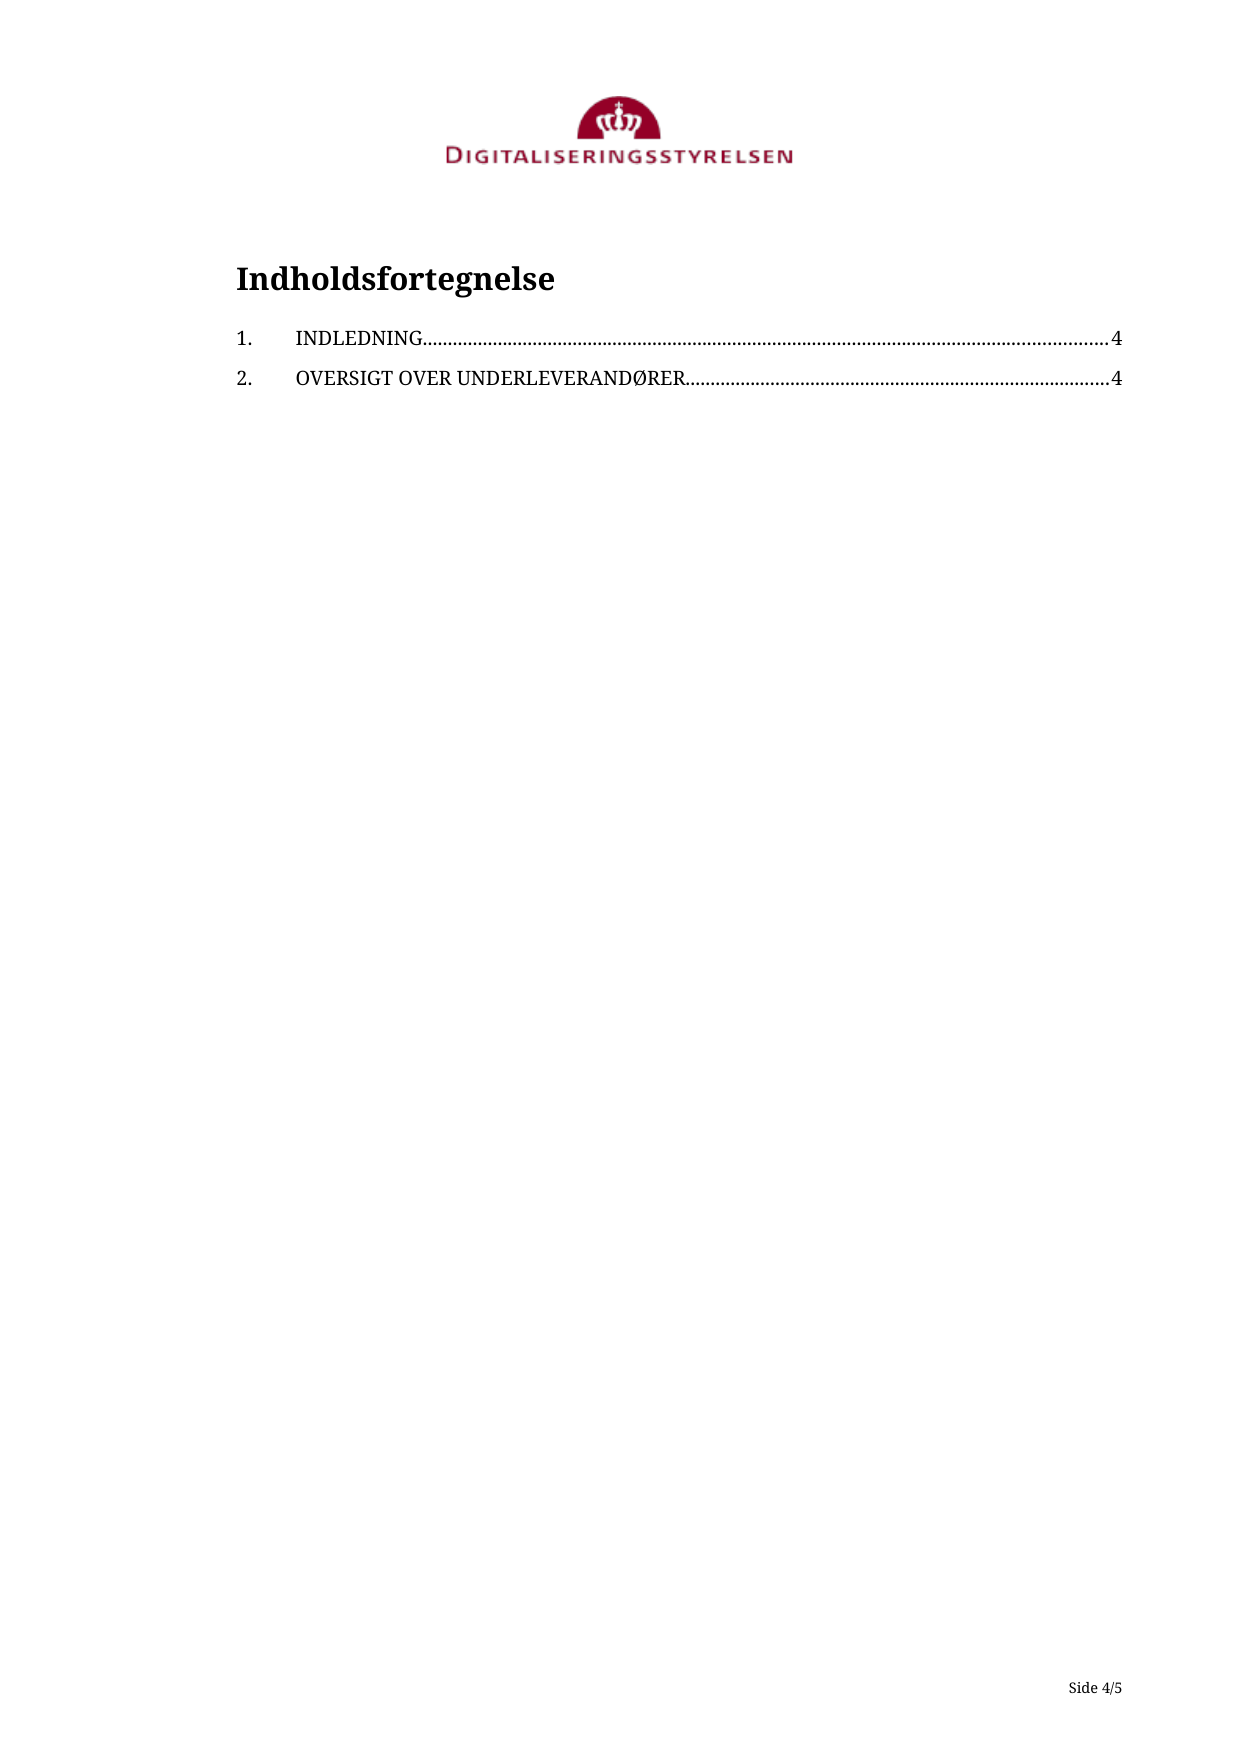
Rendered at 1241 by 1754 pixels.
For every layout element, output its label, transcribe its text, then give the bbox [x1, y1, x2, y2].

text 1. Indledning 4 [236, 324, 1122, 351]
subtitle Indholdsfortegnelse [236, 257, 1122, 299]
text 2. oversigt over Underleverandører 4 [236, 364, 1122, 391]
picture [446, 96, 794, 165]
